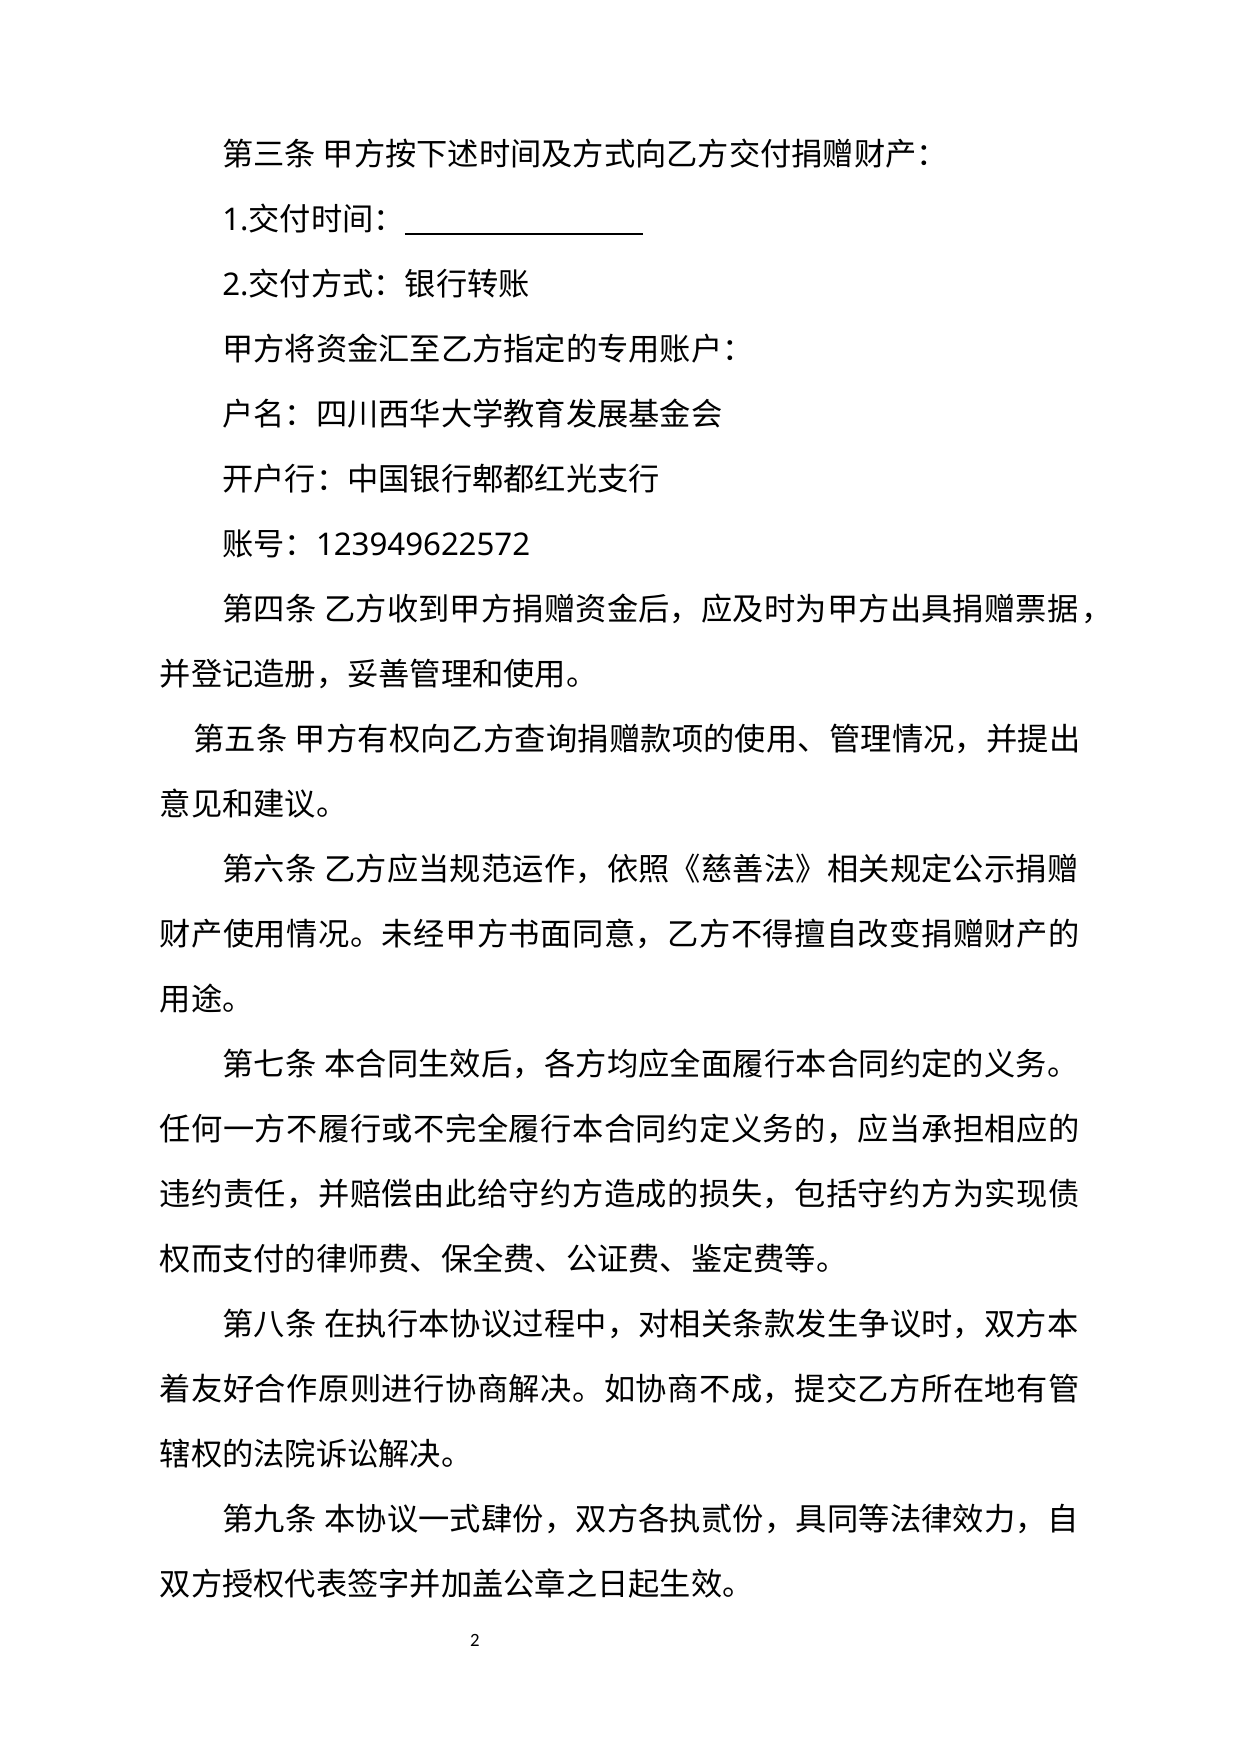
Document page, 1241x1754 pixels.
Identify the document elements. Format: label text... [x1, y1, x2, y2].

text 第三条 甲方按下述时间及方式向乙方交付捐赠财产： [159, 119, 1081, 184]
text 第九条 本协议一式肆份，双方各执贰份，具同等法律效力，自双方授权代表签字并加盖公章之日起生效。 [159, 1484, 1081, 1614]
text 1.交付时间： [159, 184, 1081, 249]
text 2.交付方式：银行转账 [159, 249, 1081, 314]
text 第七条 本合同生效后，各方均应全面履行本合同约定的义务。任何一方不履行或不完全履行本合同约定义务的，应当承担相应的违约责任，并赔偿由此给守约方造成的损失，包括守约方为实现债权而支付的律师费、保全费、公证费、鉴定费等。 [159, 1029, 1081, 1289]
text 第四条 乙方收到甲方捐赠资金后，应及时为甲方出具捐赠票据，并登记造册，妥善管理和使用。 [159, 574, 1081, 704]
text 第六条 乙方应当规范运作，依照《慈善法》相关规定公示捐赠财产使用情况。未经甲方书面同意，乙方不得擅自改变捐赠财产的用途。 [159, 834, 1081, 1029]
text 第五条 甲方有权向乙方查询捐赠款项的使用、管理情况，并提出意见和建议。 [159, 704, 1081, 834]
text 甲方将资金汇至乙方指定的专用账户： [159, 314, 1081, 379]
text 第八条 在执行本协议过程中，对相关条款发生争议时，双方本着友好合作原则进行协商解决。如协商不成，提交乙方所在地有管辖权的法院诉讼解决。 [159, 1289, 1081, 1484]
text 户名：四川西华大学教育发展基金会 [159, 379, 1081, 444]
text 开户行：中国银行郫都红光支行 [159, 444, 1081, 509]
text 账号：123949622572 [159, 509, 1081, 574]
